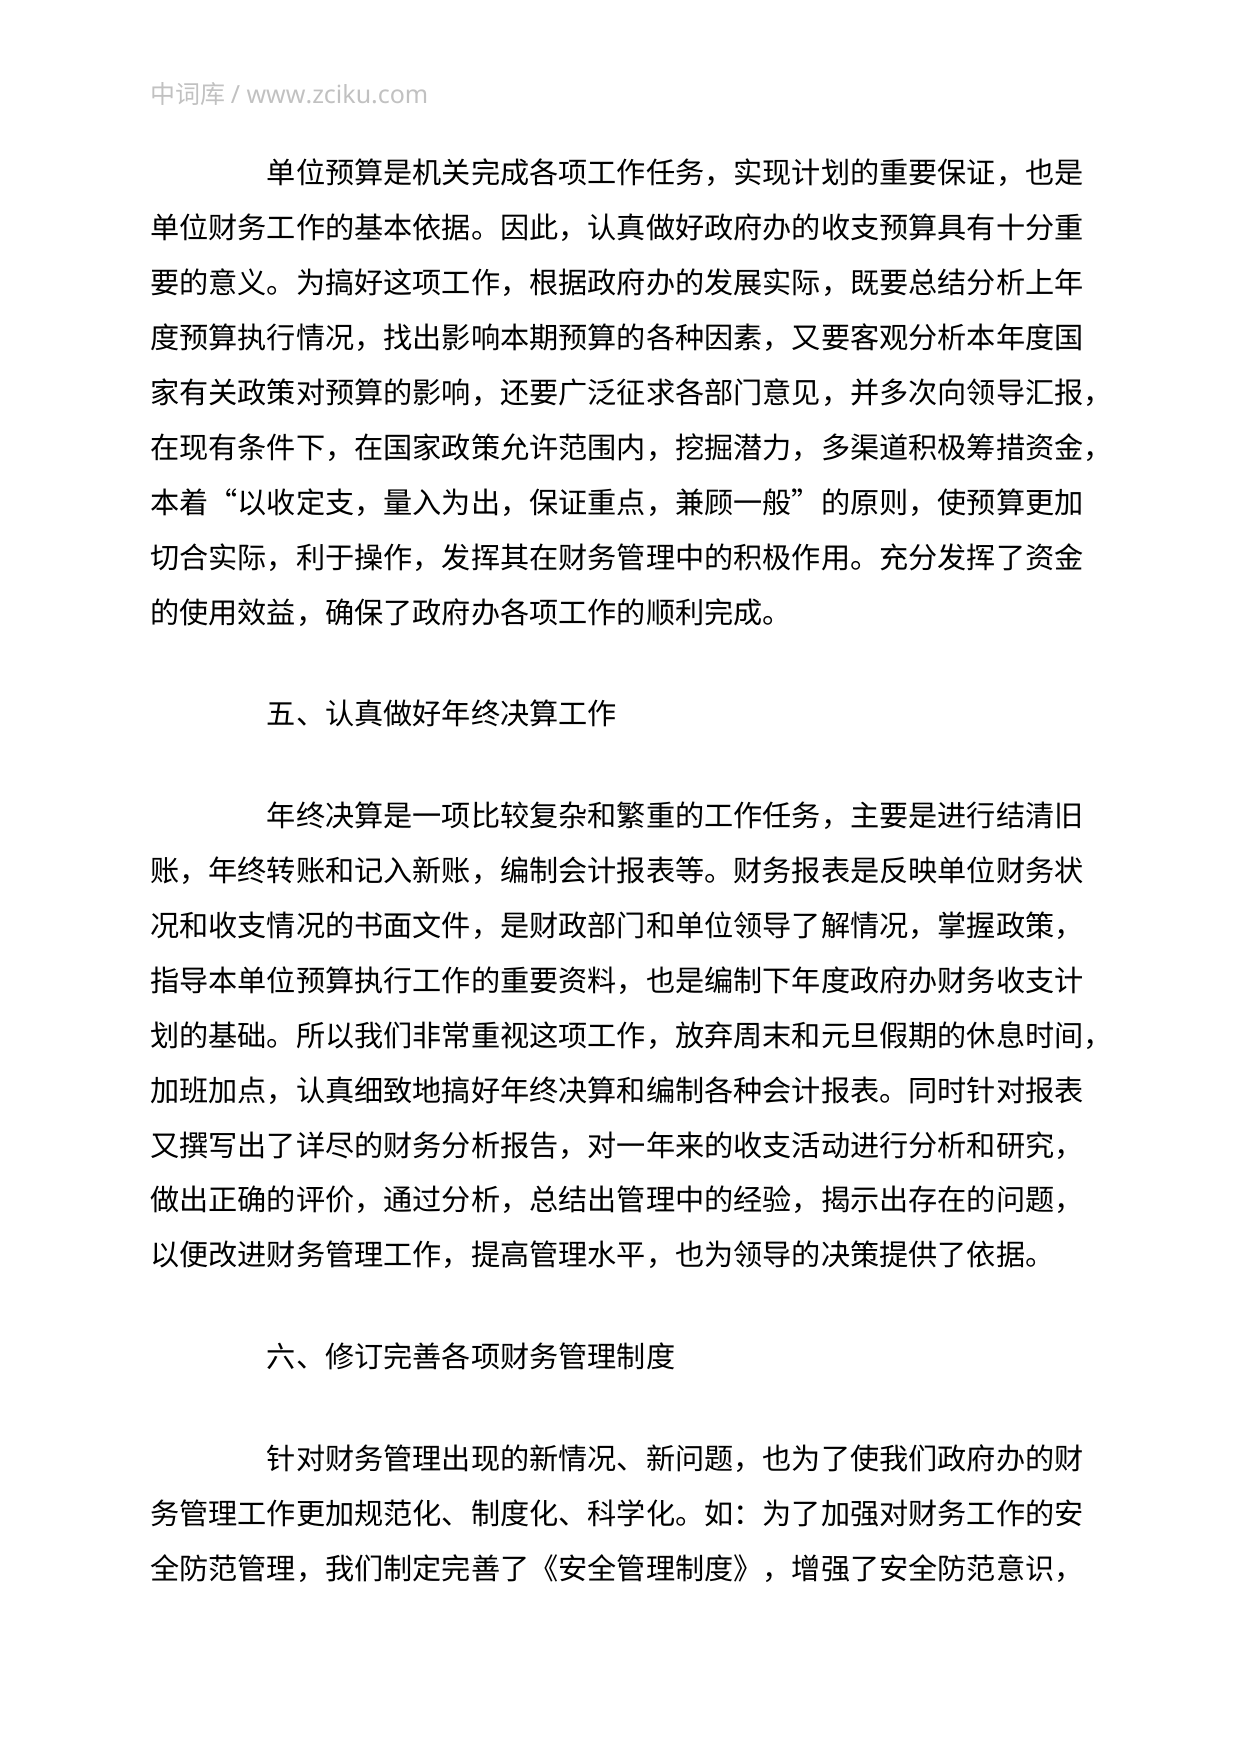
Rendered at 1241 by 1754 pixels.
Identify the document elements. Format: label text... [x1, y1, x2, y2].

text 五、认真做好年终决算工作 [150, 691, 1090, 733]
text 年终决算是一项比较复杂和繁重的工作任务，主要是进行结清旧账，年终转账和记入新账，编制会计报表等。财务报表是反映单位财务状况和收支情况的书面文件，是财政部门和单位领导了解情况，掌握政策，指导本单位预算执行工作的重要资料，也是编制下年度政府办财务收支计划的基础。所以我们非常重视这项工作，放弃周末和元旦假期的休息时间，加班加点，认真细致地搞好年终决算和编制各种会计报表。同时针对报表又撰写出了详尽的财务分析报告，对一年来的收支活动进行分析和研究，做出正确的评价，通过分析，总结出管理中的经验，揭示出存在的问题，以便改进财务管理工作，提高管理水平，也为领导的决策提供了依据。 [150, 793, 1090, 1274]
text 单位预算是机关完成各项工作任务，实现计划的重要保证，也是单位财务工作的基本依据。因此，认真做好政府办的收支预算具有十分重要的意义。为搞好这项工作，根据政府办的发展实际，既要总结分析上年度预算执行情况，找出影响本期预算的各种因素，又要客观分析本年度国家有关政策对预算的影响，还要广泛征求各部门意见，并多次向领导汇报，在现有条件下，在国家政策允许范围内，挖掘潜力，多渠道积极筹措资金，本着“以收定支，量入为出，保证重点，兼顾一般”的原则，使预算更加切合实际，利于操作，发挥其在财务管理中的积极作用。充分发挥了资金的使用效益，确保了政府办各项工作的顺利完成。 [150, 150, 1090, 631]
text 六、修订完善各项财务管理制度 [150, 1334, 1090, 1376]
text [150, 1435, 1090, 1587]
